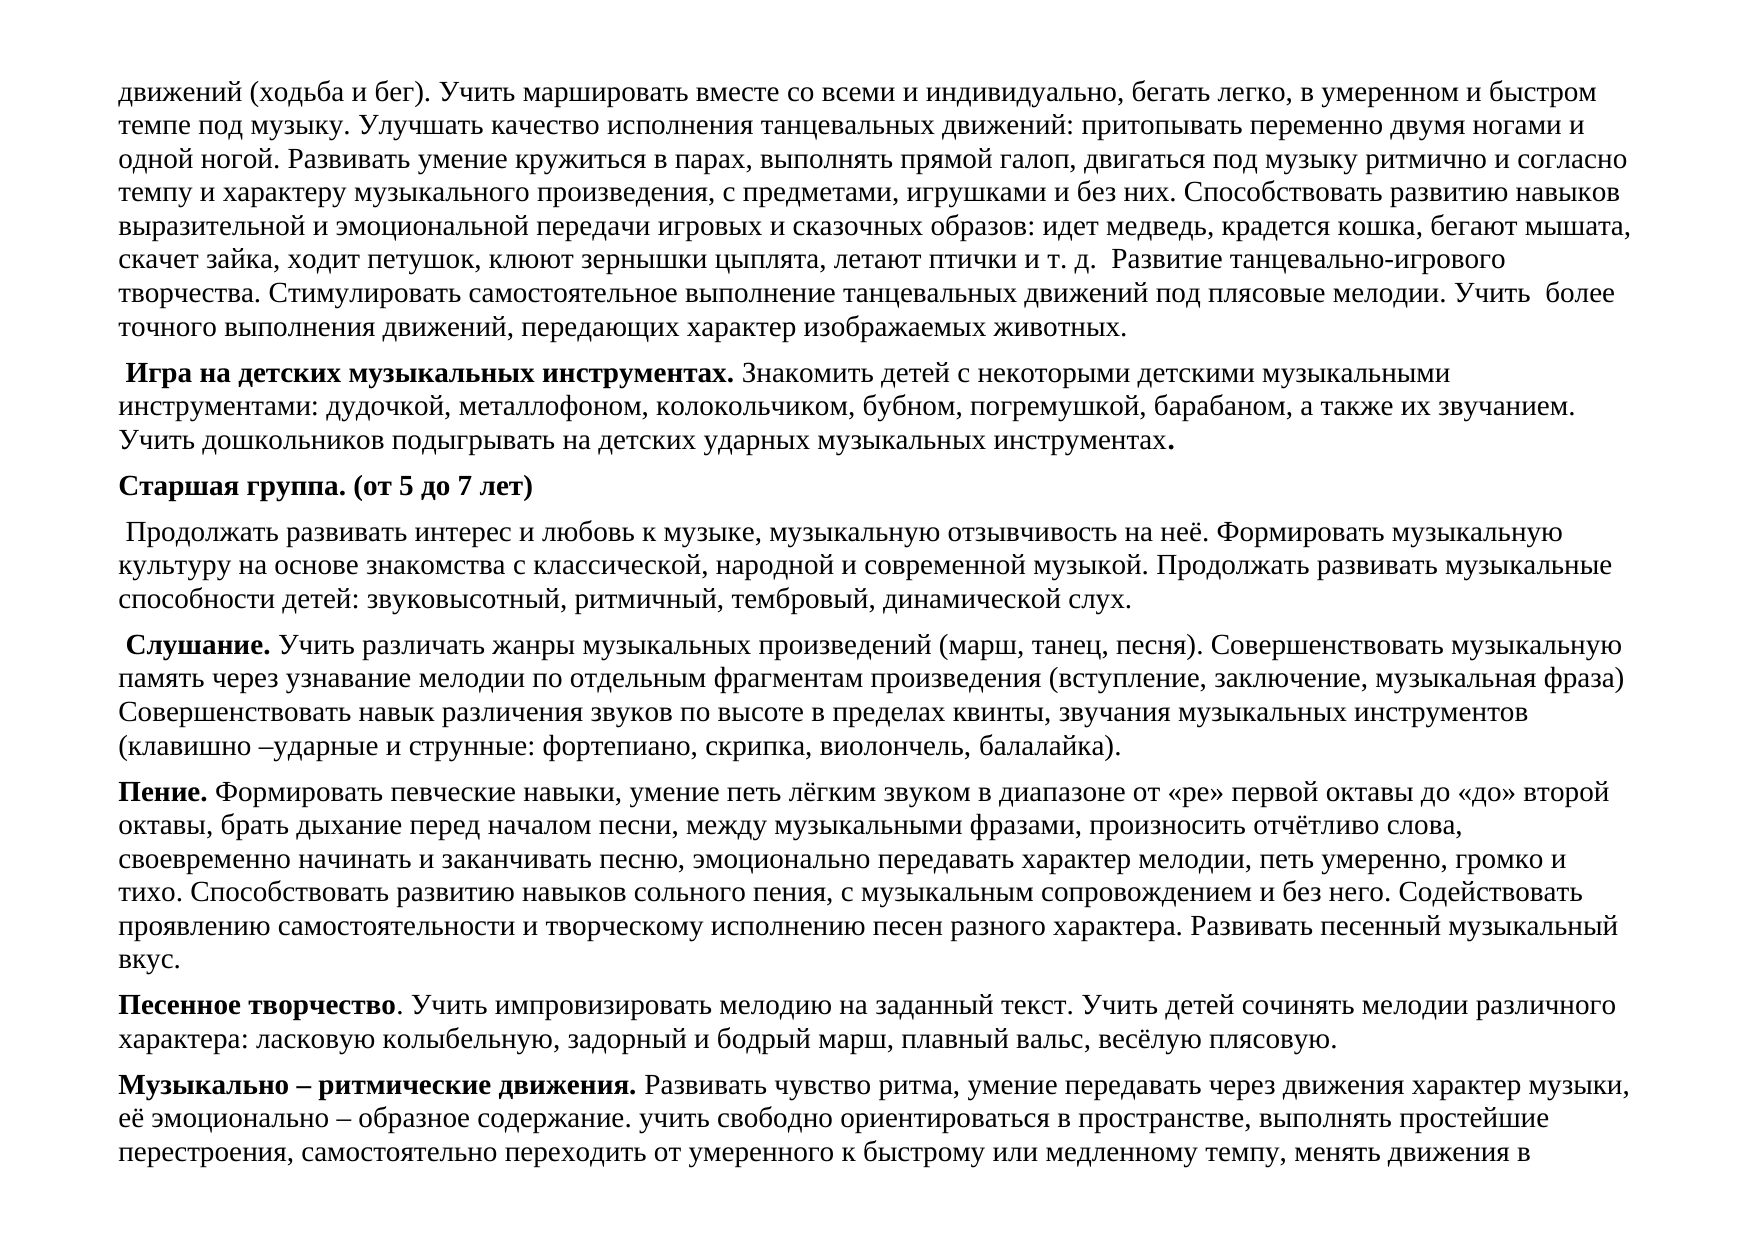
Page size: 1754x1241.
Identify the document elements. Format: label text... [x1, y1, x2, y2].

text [118, 1067, 1636, 1168]
text Песенное творчество. Учить импровизировать мелодию на заданный текст. Учить детей сочинять мелодии различного характера: ласковую колыбельную, задорный и бодрый марш, плавный вальс, весёлую плясовую. [118, 987, 1636, 1054]
text Продолжать развивать интерес и любовь к музыке, музыкальную отзывчивость на неё. Формировать музыкальную культуру на основе знакомства с классической, народной и современной музыкой. Продолжать развивать музыкальные способности детей: звуковысотный, ритмичный, тембровый, динамической слух. [118, 514, 1636, 614]
text Старшая группа. (от 5 до 7 лет) [118, 468, 1636, 501]
text Пение. Формировать певческие навыки, умение петь лёгким звуком в диапазоне от «ре» первой октавы до «до» второй октавы, брать дыхание перед началом песни, между музыкальными фразами, произносить отчётливо слова, своевременно начинать и заканчивать песню, эмоционально передавать характер мелодии, петь умеренно, громко и тихо. Способствовать развитию навыков сольного пения, с музыкальным сопровождением и без него. Содействовать проявлению самостоятельности и творческому исполнению песен разного характера. Развивать песенный музыкальный вкус. [118, 774, 1636, 975]
text Слушание. Учить различать жанры музыкальных произведений (марш, танец, песня). Совершенствовать музыкальную память через узнавание мелодии по отдельным фрагментам произведения (вступление, заключение, музыкальная фраза) Совершенствовать навык различения звуков по высоте в пределах квинты, звучания музыкальных инструментов (клавишно –ударные и струнные: фортепиано, скрипка, виолончель, балалайка). [118, 627, 1636, 761]
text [118, 74, 1636, 342]
text Игра на детских музыкальных инструментах. Знакомить детей с некоторыми детскими музыкальными инструментами: дудочкой, металлофоном, колокольчиком, бубном, погремушкой, барабаном, а также их звучанием. Учить дошкольников подыгрывать на детских ударных музыкальных инструментах. [118, 355, 1636, 455]
